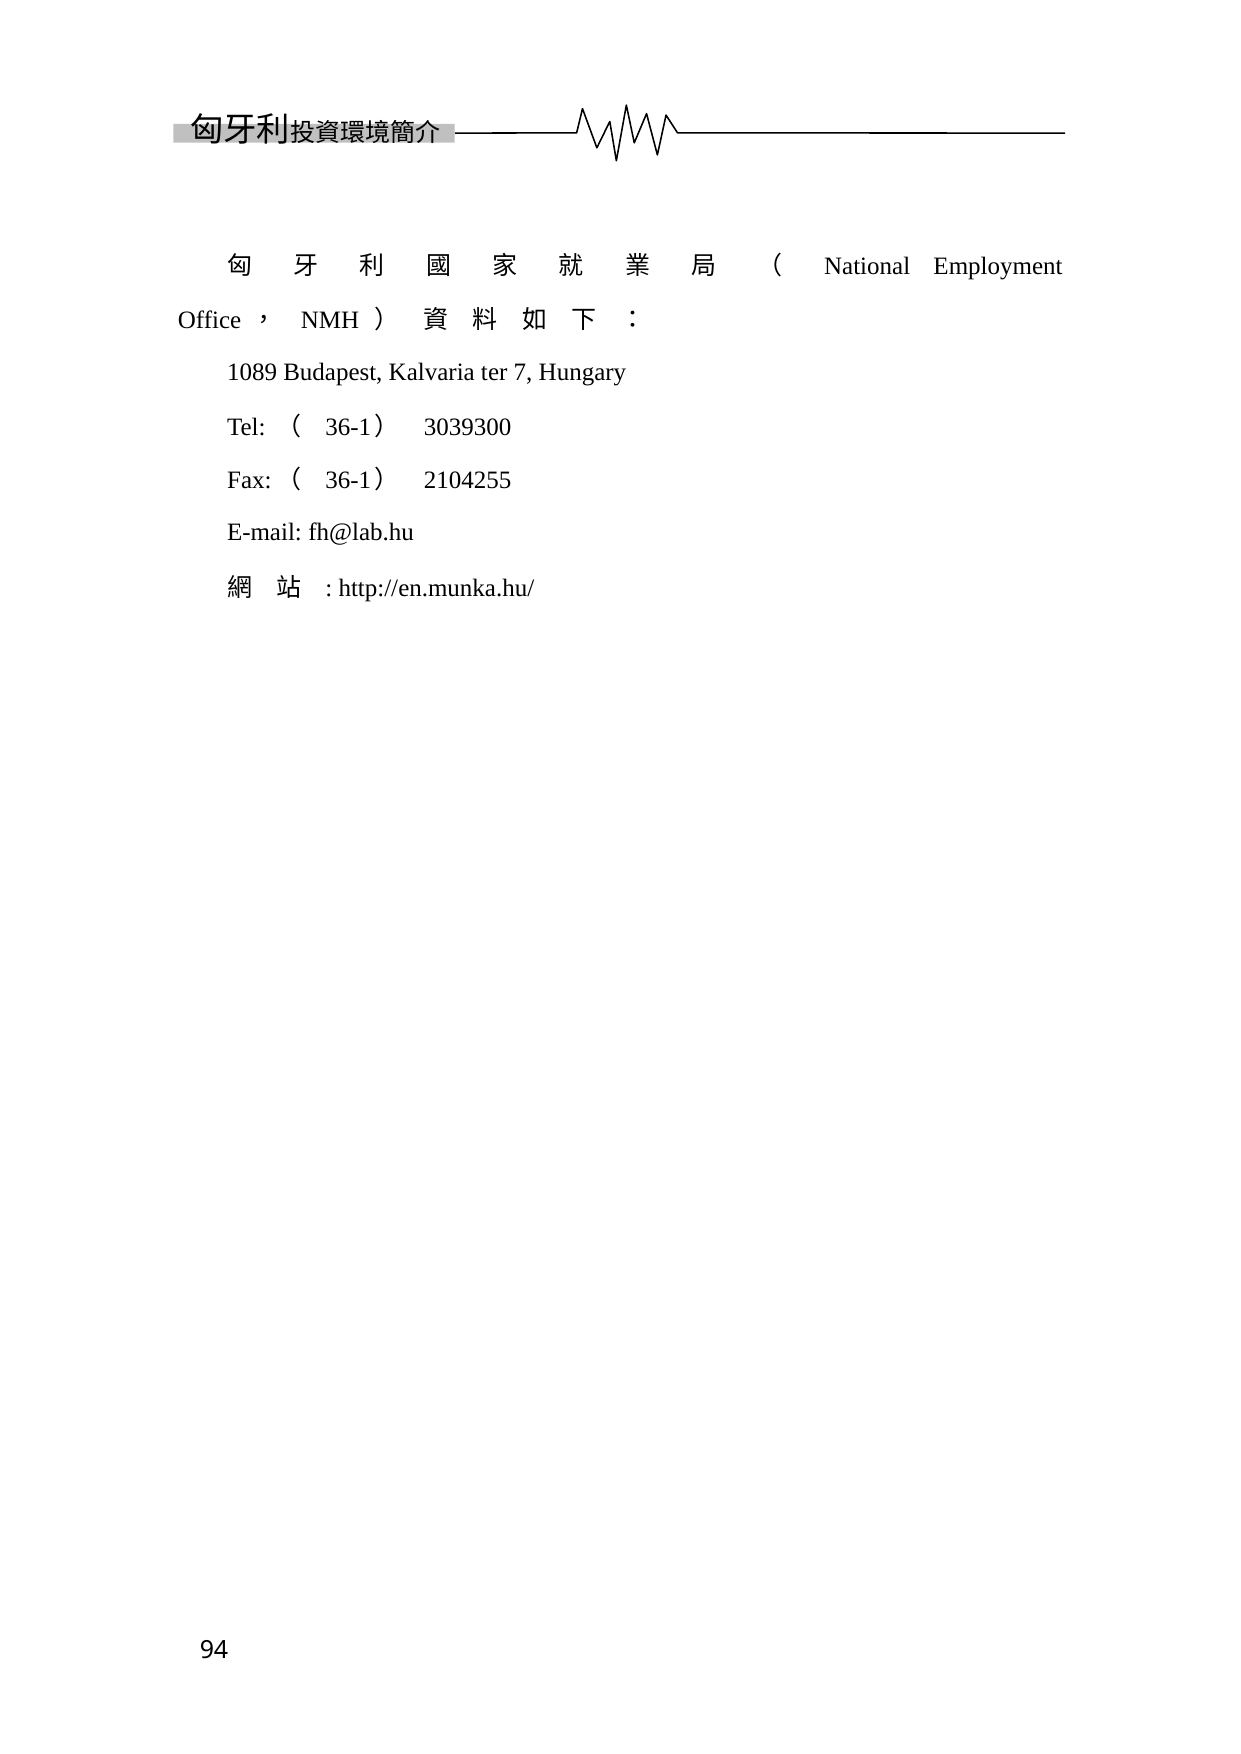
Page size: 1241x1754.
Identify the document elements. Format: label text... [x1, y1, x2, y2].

text Tel:（36-1）3039300 [178, 398, 1063, 451]
text 1089 Budapest, Kalvaria ter 7, Hungary [178, 344, 1063, 398]
text Fax:（36-1）2104255 [178, 451, 1063, 505]
text 網站: http://en.munka.hu/ [178, 558, 1063, 612]
text 匈牙利國家就業局（National Employment Office，NMH）資料如下： [178, 237, 1063, 344]
text E-mail: fh@lab.hu [178, 505, 1063, 558]
